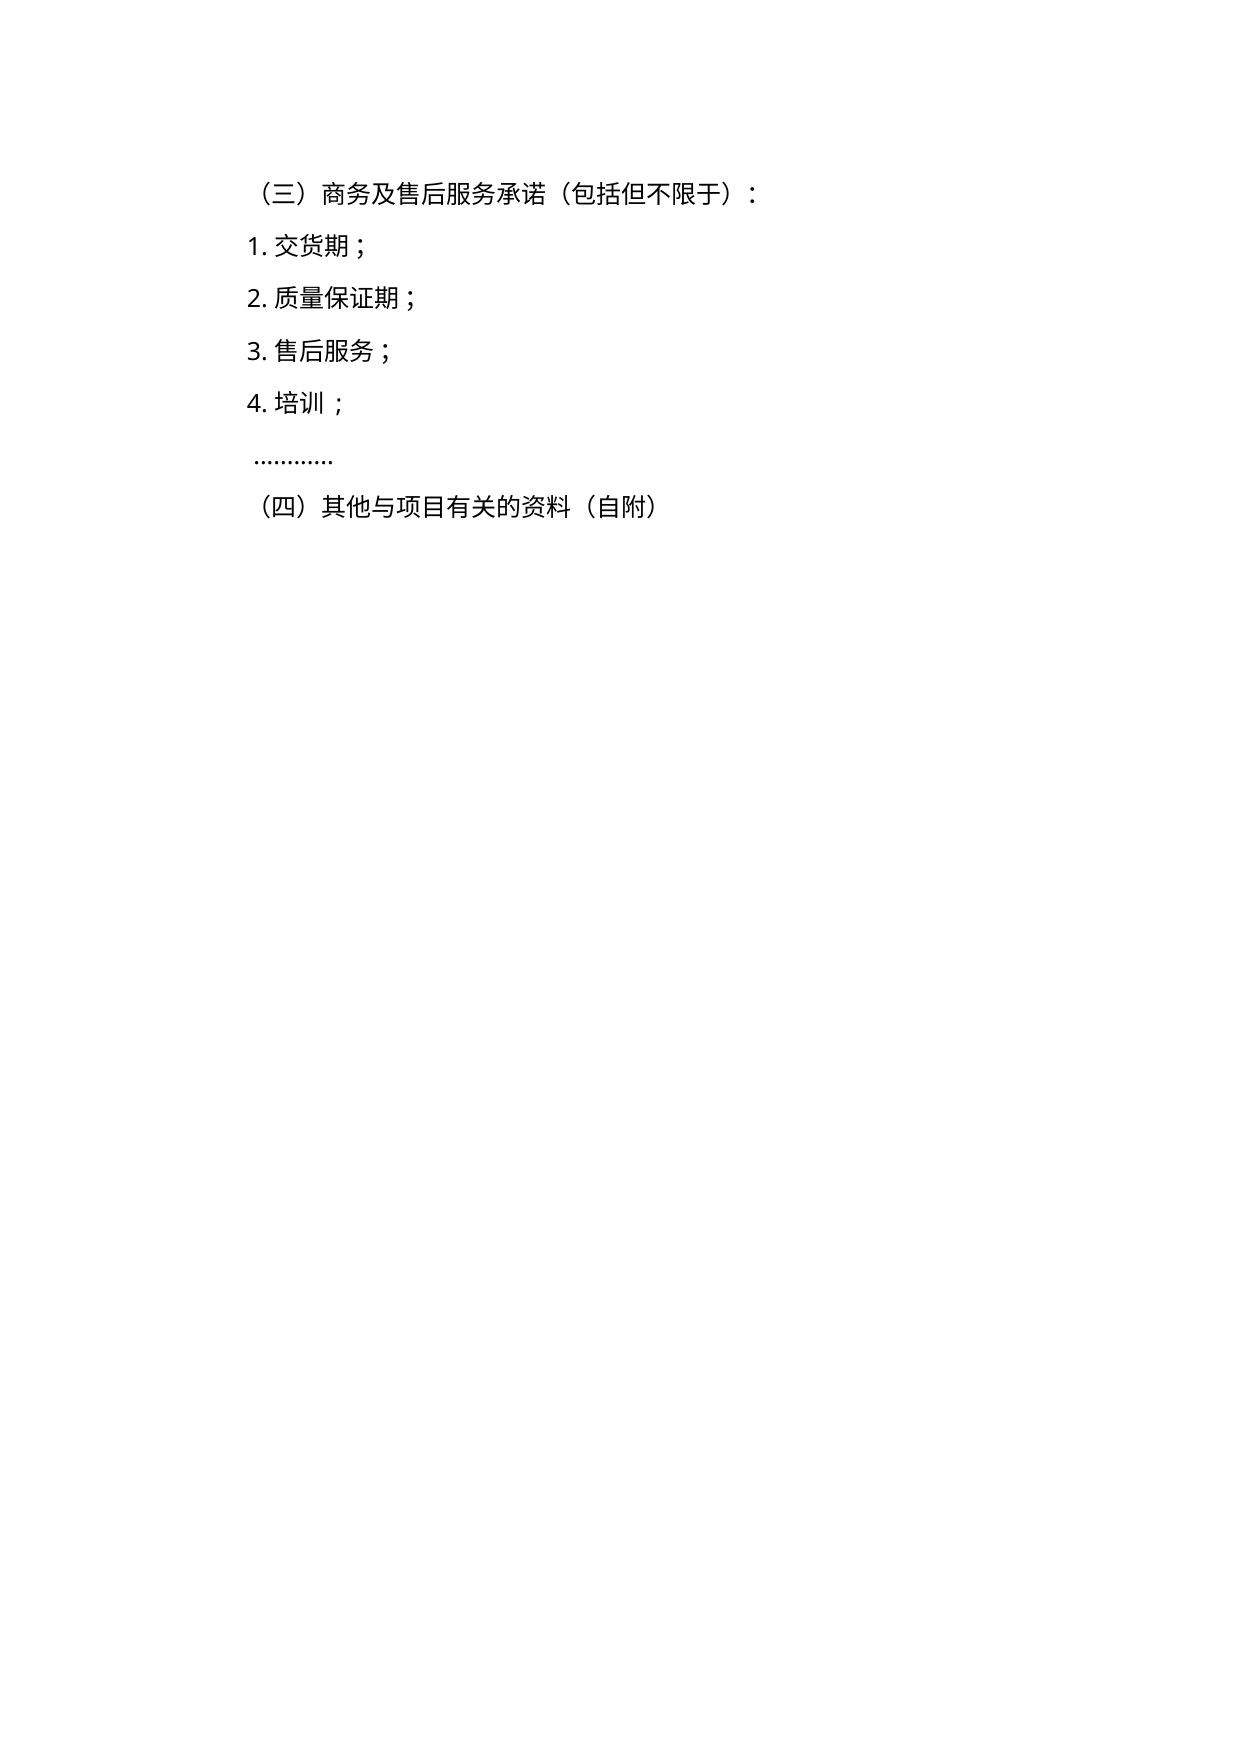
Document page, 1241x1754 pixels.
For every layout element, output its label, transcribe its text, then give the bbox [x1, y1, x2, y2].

text 3. 售后服务 ； [187, 318, 1053, 370]
text 2. 质量保证期 ； [187, 266, 1053, 318]
text 4. 培训 ; [187, 370, 1053, 422]
text 1. 交货期 ； [187, 214, 1053, 266]
text ............ [187, 422, 1053, 474]
text （三）商务及售后服务承诺（包括但不限于）： [187, 162, 1053, 214]
text （四）其他与项目有关的资料（自附） [187, 474, 1053, 527]
